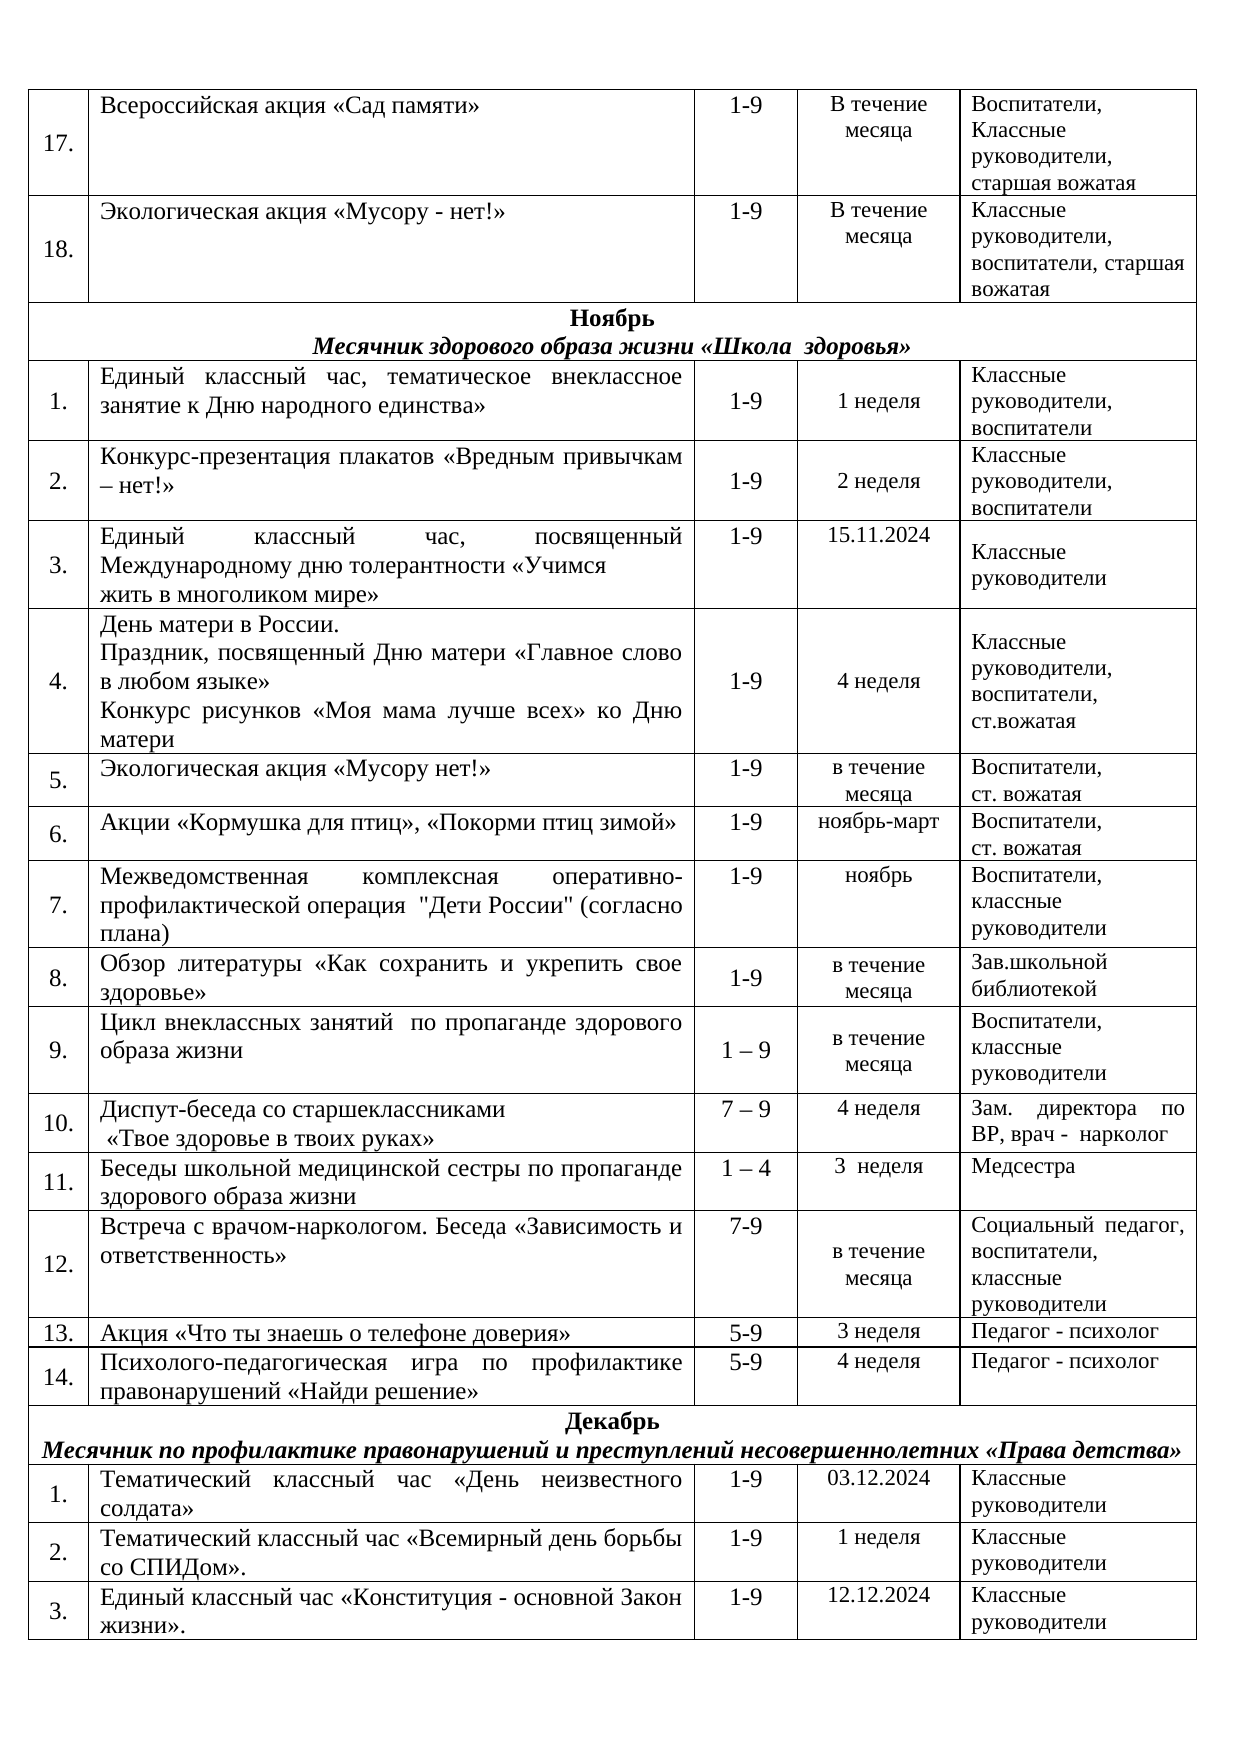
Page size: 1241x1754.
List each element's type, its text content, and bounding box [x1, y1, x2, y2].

table_cell Акции «Кормушка для птиц», «Покорми птиц зимой» [89, 807, 694, 860]
table_cell 1 неделя [798, 361, 959, 440]
table_cell ноябрь [798, 861, 959, 947]
table_cell Педагог - психолог [961, 1318, 1196, 1346]
table_cell 13. [29, 1318, 88, 1346]
table_cell Конкурс-презентация плакатов «Вредным привычкам – нет!» [89, 441, 694, 520]
table_cell 1-9 [695, 754, 797, 806]
table_cell 14. [29, 1348, 88, 1405]
table_cell 1-9 [695, 861, 797, 947]
table_cell 1-9 [695, 196, 797, 302]
table_cell 12. [29, 1211, 88, 1317]
table_cell 7. [29, 861, 88, 947]
table_cell 9. [29, 1007, 88, 1093]
table_cell 4. [29, 609, 88, 752]
table_cell Единый классный час, тематическое внеклассное занятие к Дню народного единства» [89, 361, 694, 440]
table_cell Классные руководители, воспитатели, ст.вожатая [961, 609, 1196, 752]
table_cell Воспитатели, классные руководители [961, 1007, 1196, 1093]
table_cell Социальный педагог, воспитатели, классные руководители [961, 1211, 1196, 1317]
table_cell 1 – 4 [695, 1153, 797, 1210]
table_cell Классные руководители [961, 1523, 1196, 1581]
table_cell 3. [29, 521, 88, 608]
table_cell 1-9 [695, 1465, 797, 1522]
table_cell Классные руководители, воспитатели [961, 361, 1196, 440]
table_cell Зав.школьной библиотекой [961, 948, 1196, 1006]
table_cell Обзор литературы «Как сохранить и укрепить свое здоровье» [89, 948, 694, 1006]
table_cell Классные руководители [961, 1582, 1196, 1639]
table_cell Всероссийская акция «Сад памяти» [89, 90, 694, 195]
table_cell Тематический классный час «Всемирный день борьбы со СПИДом». [89, 1523, 694, 1581]
table_cell 4 неделя [798, 609, 959, 752]
table_cell 5. [29, 754, 88, 806]
table_cell В течение месяца [798, 90, 959, 195]
table_cell 1 – 9 [695, 1007, 797, 1093]
table_cell Воспитатели, ст. вожатая [961, 807, 1196, 860]
table_cell 15.11.2024 [798, 521, 959, 608]
table_cell 03.12.2024 [798, 1465, 959, 1522]
table_cell 2 неделя [798, 441, 959, 520]
table_cell 1-9 [695, 441, 797, 520]
table_cell 1-9 [695, 609, 797, 752]
table_cell Экологическая акция «Мусору - нет!» [89, 196, 694, 302]
table_cell 10. [29, 1094, 88, 1152]
table_cell 1. [29, 361, 88, 440]
table_cell 1-9 [695, 1523, 797, 1581]
table_cell Классные руководители, воспитатели, старшая вожатая [961, 196, 1196, 302]
table_cell Декабрь Месячник по профилактике правонарушений и преступлений несовершеннолетних «Права детства» [29, 1406, 1196, 1463]
table_cell 5-9 [695, 1318, 797, 1346]
table_cell в течение месяца [798, 1007, 959, 1093]
table_cell Классные руководители [961, 1465, 1196, 1522]
table_cell 3 неделя [798, 1318, 959, 1346]
table_cell Встреча с врачом-наркологом. Беседа «Зависимость и ответственность» [89, 1211, 694, 1317]
table_cell Беседы школьной медицинской сестры по пропаганде здорового образа жизни [89, 1153, 694, 1210]
table_cell Психолого-педагогическая игра по профилактике правонарушений «Найди решение» [89, 1348, 694, 1405]
table_cell Воспитатели, Классные руководители, старшая вожатая [961, 90, 1196, 195]
table_cell в течение месяца [798, 948, 959, 1006]
table_cell 1-9 [695, 1582, 797, 1639]
table_cell 18. [29, 196, 88, 302]
table_cell 1-9 [695, 948, 797, 1006]
table_cell Воспитатели, классные руководители [961, 861, 1196, 947]
table_cell 3. [29, 1582, 88, 1639]
table_cell в течение месяца [798, 1211, 959, 1317]
table_cell Медсестра [961, 1153, 1196, 1210]
table_cell Экологическая акция «Мусору нет!» [89, 754, 694, 806]
table_cell Классные руководители, воспитатели [961, 441, 1196, 520]
table_cell в течение месяца [798, 754, 959, 806]
table_cell Диспут-беседа со старшеклассниками «Твое здоровье в твоих руках» [89, 1094, 694, 1152]
table_cell 8. [29, 948, 88, 1006]
table_cell Воспитатели, ст. вожатая [961, 754, 1196, 806]
table_cell 4 неделя [798, 1094, 959, 1152]
table_cell ноябрь-март [798, 807, 959, 860]
table_cell Зам. директора по ВР, врач - нарколог [961, 1094, 1196, 1152]
table_cell 1-9 [695, 90, 797, 195]
table_cell Классные руководители [961, 521, 1196, 608]
table_cell Тематический классный час «День неизвестного солдата» [89, 1465, 694, 1522]
table_cell 5-9 [695, 1348, 797, 1405]
table_cell Педагог - психолог [961, 1348, 1196, 1405]
table_cell Акция «Что ты знаешь о телефоне доверия» [89, 1318, 694, 1346]
table_cell Межведомственная комплексная оперативно-профилактической операция "Дети России" (согласно плана) [89, 861, 694, 947]
table_cell День матери в России. Праздник, посвященный Дню матери «Главное слово в любом языке» Конкурс рисунков «Моя мама лучше всех» ко Дню матери [89, 609, 694, 752]
table_cell 1. [29, 1465, 88, 1522]
table_cell Единый классный час, посвященный Международному дню толерантности «Учимся жить в многоликом мире» [89, 521, 694, 608]
table_cell Ноябрь Месячник здорового образа жизни «Школа здоровья» [29, 303, 1196, 360]
table_cell 1 неделя [798, 1523, 959, 1581]
table_cell 1-9 [695, 361, 797, 440]
table_cell Цикл внеклассных занятий по пропаганде здорового образа жизни [89, 1007, 694, 1093]
table_cell 2. [29, 441, 88, 520]
table_cell В течение месяца [798, 196, 959, 302]
table_cell 11. [29, 1153, 88, 1210]
table_cell 4 неделя [798, 1348, 959, 1405]
table_cell 1-9 [695, 521, 797, 608]
table_cell 7 – 9 [695, 1094, 797, 1152]
table_cell 6. [29, 807, 88, 860]
table_cell 2. [29, 1523, 88, 1581]
table_cell 12.12.2024 [798, 1582, 959, 1639]
table_cell Единый классный час «Конституция - основной Закон жизни». [89, 1582, 694, 1639]
table_cell 17. [29, 90, 88, 195]
table_cell 3 неделя [798, 1153, 959, 1210]
table_cell 7-9 [695, 1211, 797, 1317]
table_cell 1-9 [695, 807, 797, 860]
